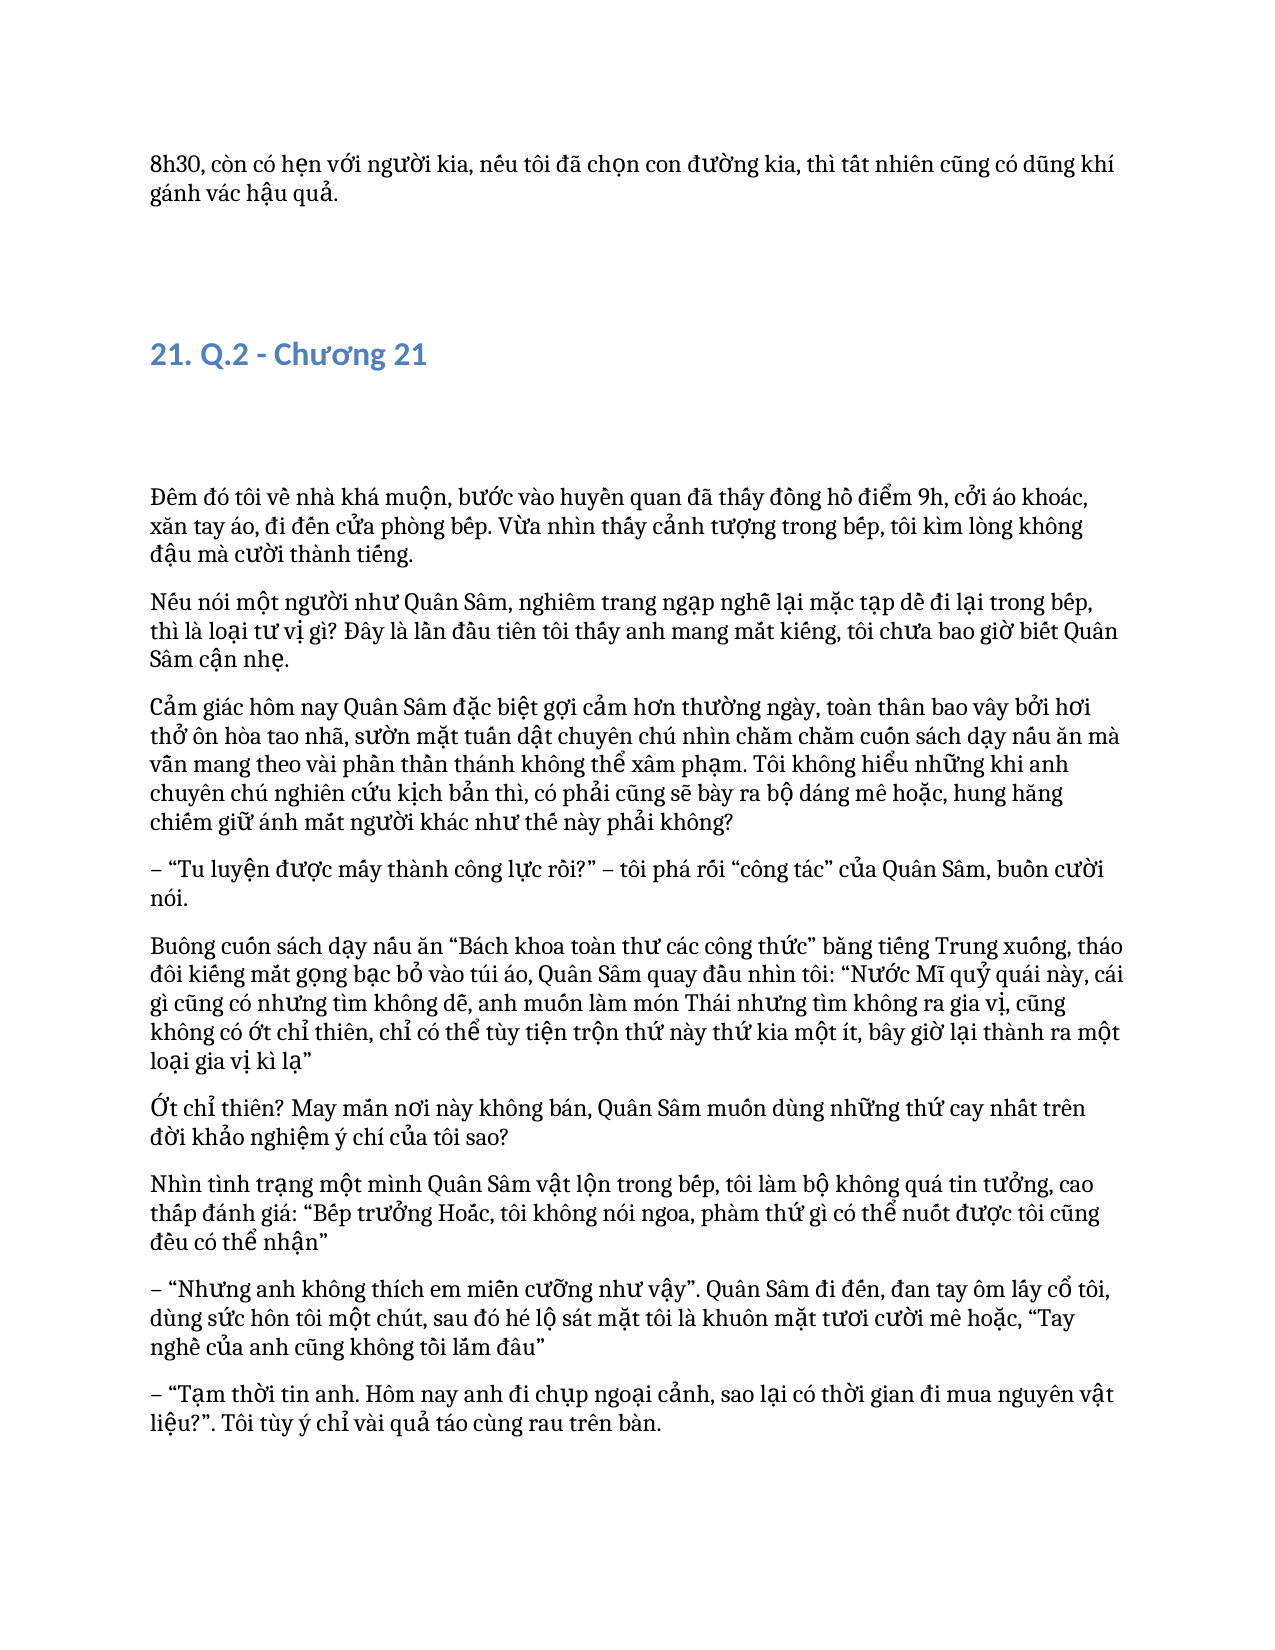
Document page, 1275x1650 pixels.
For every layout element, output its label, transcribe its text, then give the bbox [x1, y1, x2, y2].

text Nếu nói một người như Quân Sâm, nghiêm trang ngạp nghễ lại mặc tạp dề đi lại trong bếp, thì là loại tư vị gì? Đây là lần đầu tiên tôi thấy anh mang mắt kiếng, tôi chưa bao giờ biết Quân Sâm cận nhẹ. [150, 588, 1125, 674]
text 8h30, còn có hẹn với người kia, nếu tôi đã chọn con đường kia, thì tất nhiên cũng có dũng khí gánh vác hậu quả. [150, 150, 1125, 207]
text Buông cuốn sách dạy nấu ăn “Bách khoa toàn thư các công thức” bằng tiếng Trung xuống, tháo đôi kiếng mắt gọng bạc bỏ vào túi áo, Quân Sâm quay đầu nhìn tôi: “Nước Mĩ quỷ quái này, cái gì cũng có nhưng tìm không dễ, anh muốn làm món Thái nhưng tìm không ra gia vị, cũng không có ớt chỉ thiên, chỉ có thể tùy tiện trộn thứ này thứ kia một ít, bây giờ lại thành ra một loại gia vị kì lạ” [150, 932, 1125, 1075]
text – “Tu luyện được mấy thành công lực rồi?” – tôi phá rối “công tác” của Quân Sâm, buồn cười nói. [150, 855, 1125, 913]
text Đêm đó tôi về nhà khá muộn, bước vào huyền quan đã thấy đồng hồ điểm 9h, cởi áo khoác, xăn tay áo, đi đến cửa phòng bếp. Vừa nhìn thấy cảnh tượng trong bếp, tôi kìm lòng không đậu mà cười thành tiếng. [150, 483, 1125, 569]
subtitle 21. Q.2 - Chương 21 [150, 333, 1125, 374]
text – “Nhưng anh không thích em miễn cưỡng như vậy”. Quân Sâm đi đến, đan tay ôm lấy cổ tôi, dùng sức hôn tôi một chút, sau đó hé lộ sát mặt tôi là khuôn mặt tươi cười mê hoặc, “Tay nghề của anh cũng không tồi lắm đâu” [150, 1275, 1125, 1362]
text Ớt chỉ thiên? May mắn nơi này không bán, Quân Sâm muốn dùng những thứ cay nhất trên đời khảo nghiệm ý chí của tôi sao? [150, 1094, 1125, 1152]
text Nhìn tình trạng một mình Quân Sâm vật lộn trong bếp, tôi làm bộ không quá tin tưởng, cao thấp đánh giá: “Bếp trưởng Hoắc, tôi không nói ngoa, phàm thứ gì có thể nuốt được tôi cũng đều có thể nhận” [150, 1170, 1125, 1257]
text Cảm giác hôm nay Quân Sâm đặc biệt gợi cảm hơn thường ngày, toàn thân bao vây bởi hơi thở ôn hòa tao nhã, sườn mặt tuấn dật chuyên chú nhìn chằm chằm cuốn sách dạy nấu ăn mà vẫn mang theo vài phần thần thánh không thể xâm phạm. Tôi không hiểu những khi anh chuyên chú nghiên cứu kịch bản thì, có phải cũng sẽ bày ra bộ dáng mê hoặc, hung hăng chiếm giữ ánh mắt người khác như thế này phải không? [150, 693, 1125, 837]
text – “Tạm thời tin anh. Hôm nay anh đi chụp ngoại cảnh, sao lại có thời gian đi mua nguyên vật liệu?”. Tôi tùy ý chỉ vài quả táo cùng rau trên bàn. [150, 1380, 1125, 1438]
